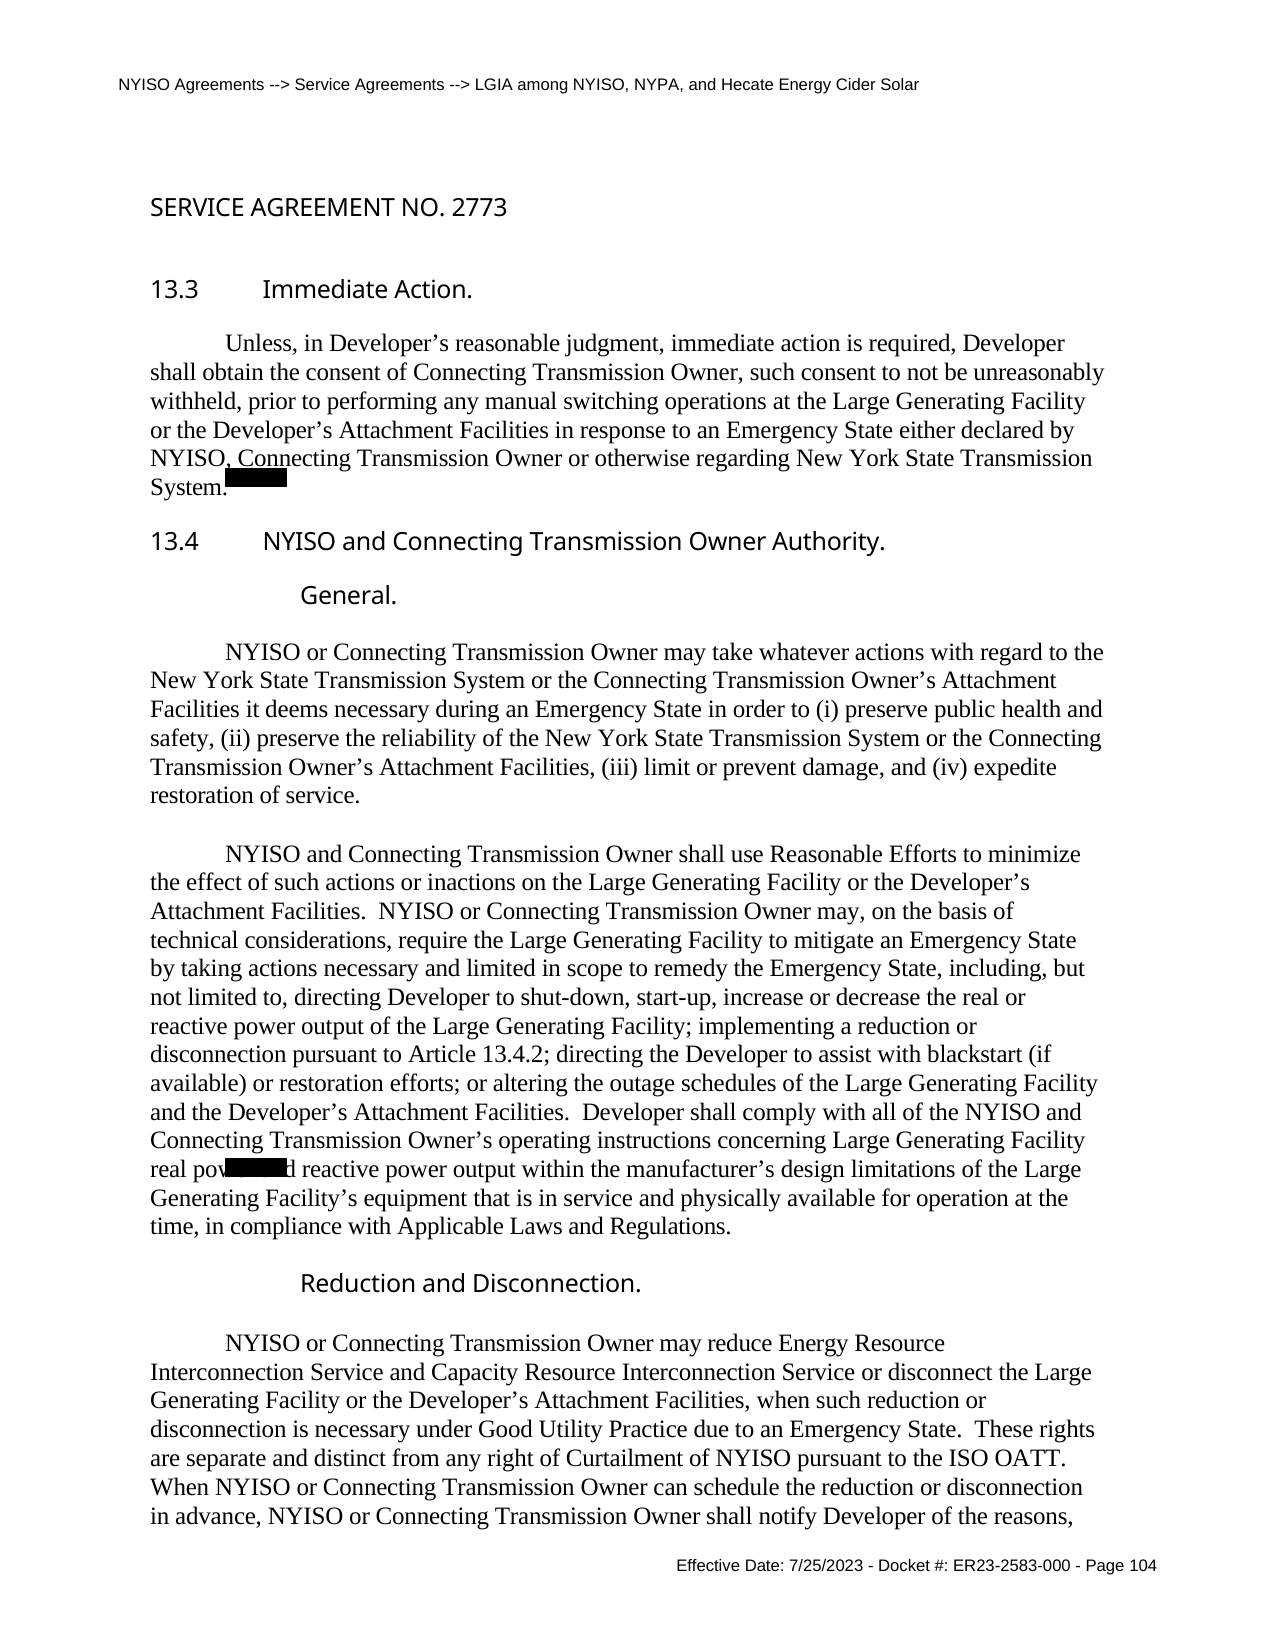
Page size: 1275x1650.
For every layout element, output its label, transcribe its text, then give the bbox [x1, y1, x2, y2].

text Unless, in Developer’s reasonable judgment, immediate action is required, Developer [225, 329, 1275, 357]
text SERVICE AGREEMENT NO. 2773 [150, 193, 1275, 222]
text 13.3 Immediate Action. [150, 276, 1275, 305]
text NYISO or Connecting Transmission Owner may take whatever actions with regard to the New York State Transmission System or the Connecting Transmission Owner’s Attachment Facilities it deems necessary during an Emergency State in order to (i) preserve public health and safety, (ii) preserve the reliability of the New York State Transmission System or the Connecting Transmission Owner’s Attachment Facilities, (iii) limit or prevent damage, and (iv) expedite restoration of service. [150, 637, 1143, 809]
text NYISO or Connecting Transmission Owner may reduce Energy Resource [225, 1328, 1275, 1357]
text Reduction and Disconnection. [300, 1270, 1275, 1299]
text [150, 1357, 1142, 1530]
text General. [150, 581, 1275, 610]
text NYISO and Connecting Transmission Owner shall use Reasonable Efforts to minimize the effect of such actions or inactions on the Large Generating Facility or the Developer’s Attachment Facilities. NYISO or Connecting Transmission Owner may, on the basis of technical considerations, require the Large Generating Facility to mitigate an Emergency State by taking actions necessary and limited in scope to remedy the Emergency State, including, but not limited to, directing Developer to shut-down, start-up, increase or decrease the real or reactive power output of the Large Generating Facility; implementing a reduction or disconnection pursuant to Article 13.4.2; directing the Developer to assist with blackstart (if available) or restoration efforts; or altering the outage schedules of the Large Generating Facility and the Developer’s Attachment Facilities. Developer shall comply with all of the NYISO and Connecting Transmission Owner’s operating instructions concerning Large Generating Facility real power and reactive power output within the manufacturer’s design limitations of the Large Generating Facility’s equipment that is in service and physically available for operation at the time, in compliance with Applicable Laws and Regulations. [150, 839, 1139, 1240]
text 13.4 NYISO and Connecting Transmission Owner Authority. [150, 527, 1275, 556]
text shall obtain the consent of Connecting Transmission Owner, such consent to not be unreasonably withheld, prior to performing any manual switching operations at the Large Generating Facility or the Developer’s Attachment Facilities in response to an Emergency State either declared by NYISO, Connecting Transmission Owner or otherwise regarding New York State Transmission System. [150, 358, 1144, 501]
